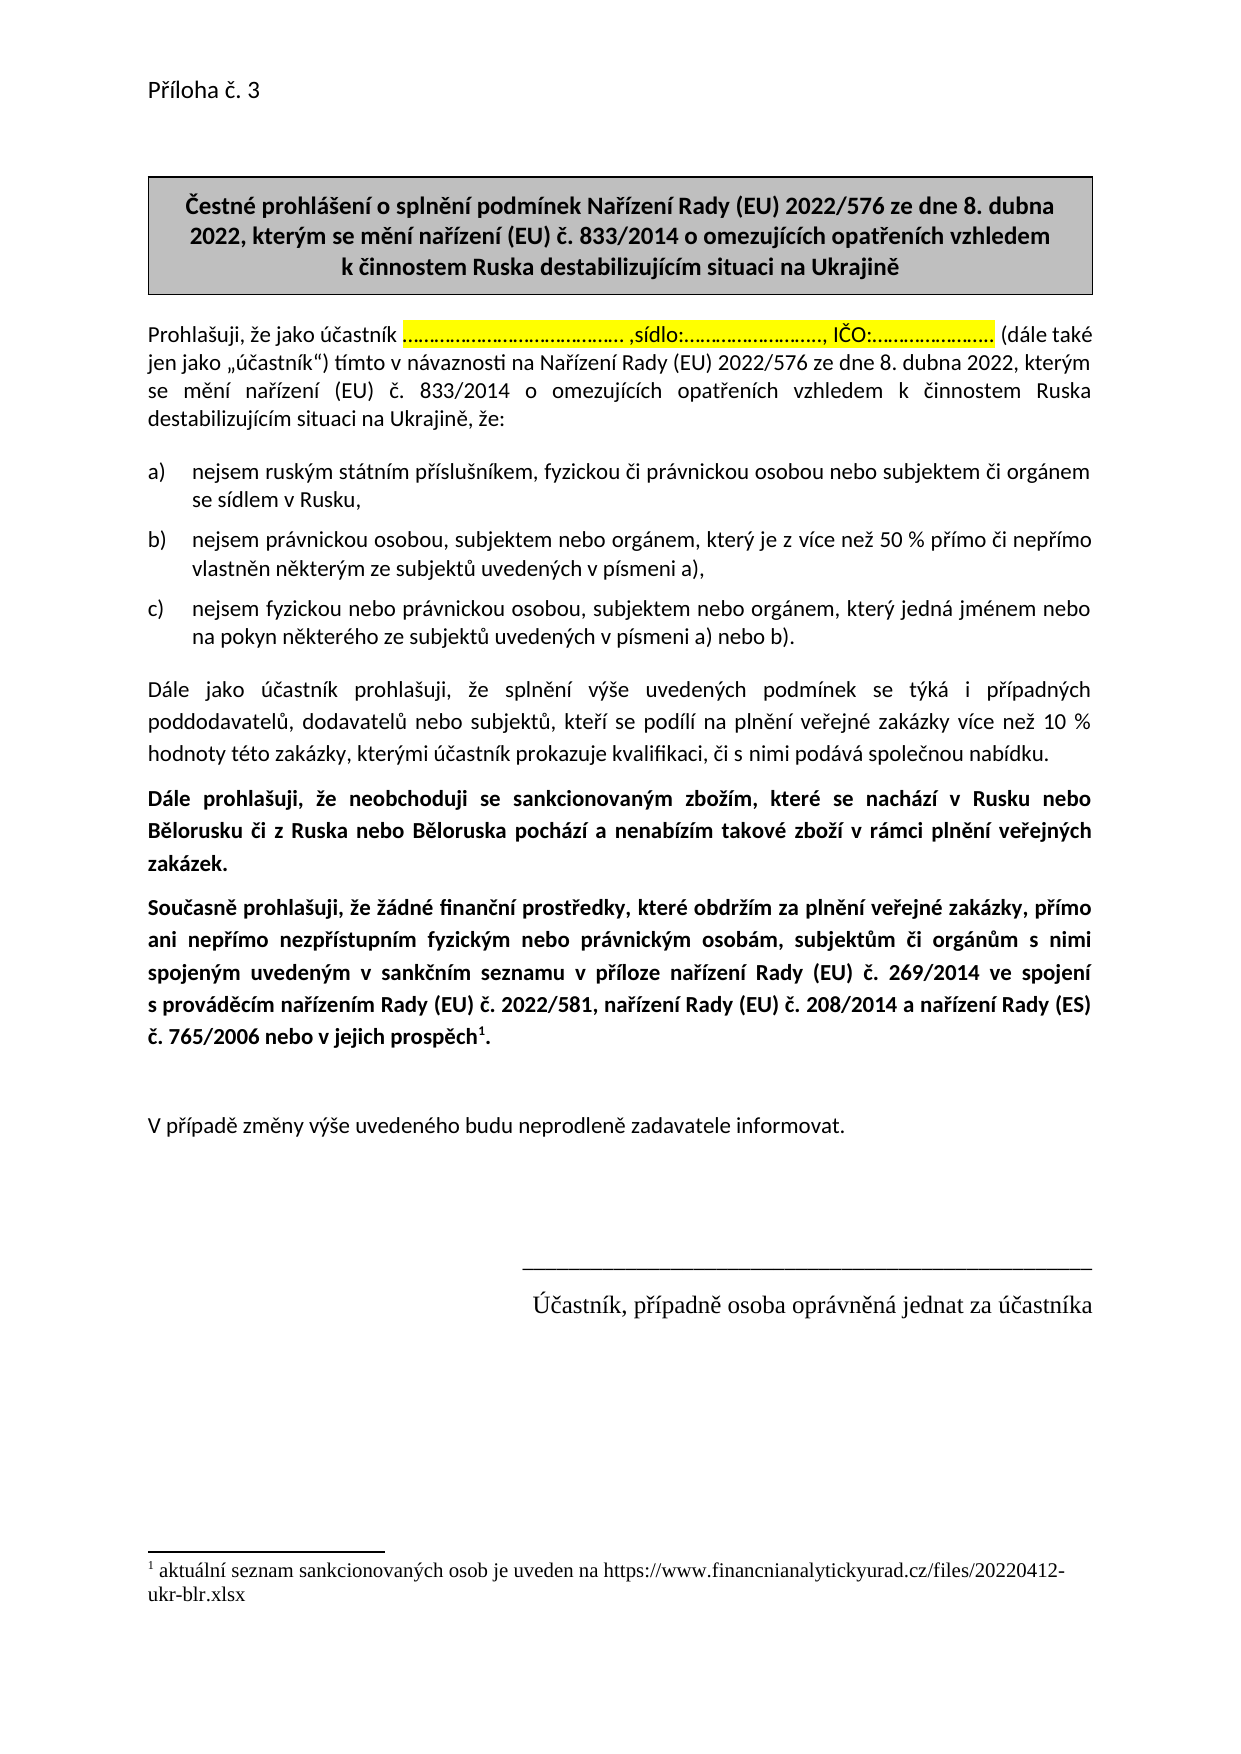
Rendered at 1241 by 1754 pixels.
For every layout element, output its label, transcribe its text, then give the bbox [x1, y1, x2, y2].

text V případě změny výše uvedeného budu neprodleně zadavatele informovat. [148, 1111, 1093, 1139]
text Prohlašuji, že jako účastník …………………………………… ,sídlo:…………………….., IČO:………………….. (dále také jen jako „účastník“) tímto v návaznosti na Nařízení Rady (EU) 2022/576 ze dne 8. dubna 2022, kterým se mění nařízení (EU) č. 833/2014 o omezujících opatřeních vzhledem k činnostem Ruska destabilizujícím situaci na Ukrajině, že: [148, 320, 1093, 432]
text __________________________________________________ [148, 1246, 1093, 1273]
text Současně prohlašuji, že žádné finanční prostředky, které obdržím za plnění veřejné zakázky, přímo ani nepřímo nezpřístupním fyzickým nebo právnickým osobám, subjektům či orgánům s nimi spojeným uvedeným v sankčním seznamu v příloze nařízení Rady (EU) č. 269/2014 ve spojení s prováděcím nařízením Rady (EU) č. 2022/581, nařízení Rady (EU) č. 208/2014 a nařízení Rady (ES) č. 765/2006 nebo v jejich prospěch. [148, 893, 1093, 1050]
list nejsem ruským státním příslušníkem, fyzickou či právnickou osobou nebo subjektem či orgánem se sídlem v Rusku, [148, 457, 1093, 513]
text Dále jako účastník prohlašuji, že splnění výše uvedených podmínek se týká i případných poddodavatelů, dodavatelů nebo subjektů, kteří se podílí na plnění veřejné zakázky více než 10 % hodnoty této zakázky, kterými účastník prokazuje kvalifikaci, či s nimi podává společnou nabídku. [148, 675, 1093, 768]
text Dále prohlašuji, že neobchoduji se sankcionovaným zbožím, které se nachází v Rusku nebo Bělorusku či z Ruska nebo Běloruska pochází a nenabízím takové zboží v rámci plnění veřejných zakázek. [148, 784, 1093, 877]
list nejsem fyzickou nebo právnickou osobou, subjektem nebo orgánem, který jedná jménem nebo na pokyn některého ze subjektů uvedených v písmeni a) nebo b). [148, 594, 1093, 650]
table_header Čestné prohlášení o splnění podmínek Nařízení Rady (EU) 2022/576 ze dne 8. dubna 2022, kterým se mění nařízení (EU) č. 833/2014 o omezujících opatřeních vzhledem k činnostem Ruska destabilizujícím situaci na Ukrajině [149, 178, 1092, 294]
list nejsem právnickou osobou, subjektem nebo orgánem, který je z více než 50 % přímo či nepřímo vlastněn některým ze subjektů uvedených v písmeni a), [148, 526, 1093, 582]
